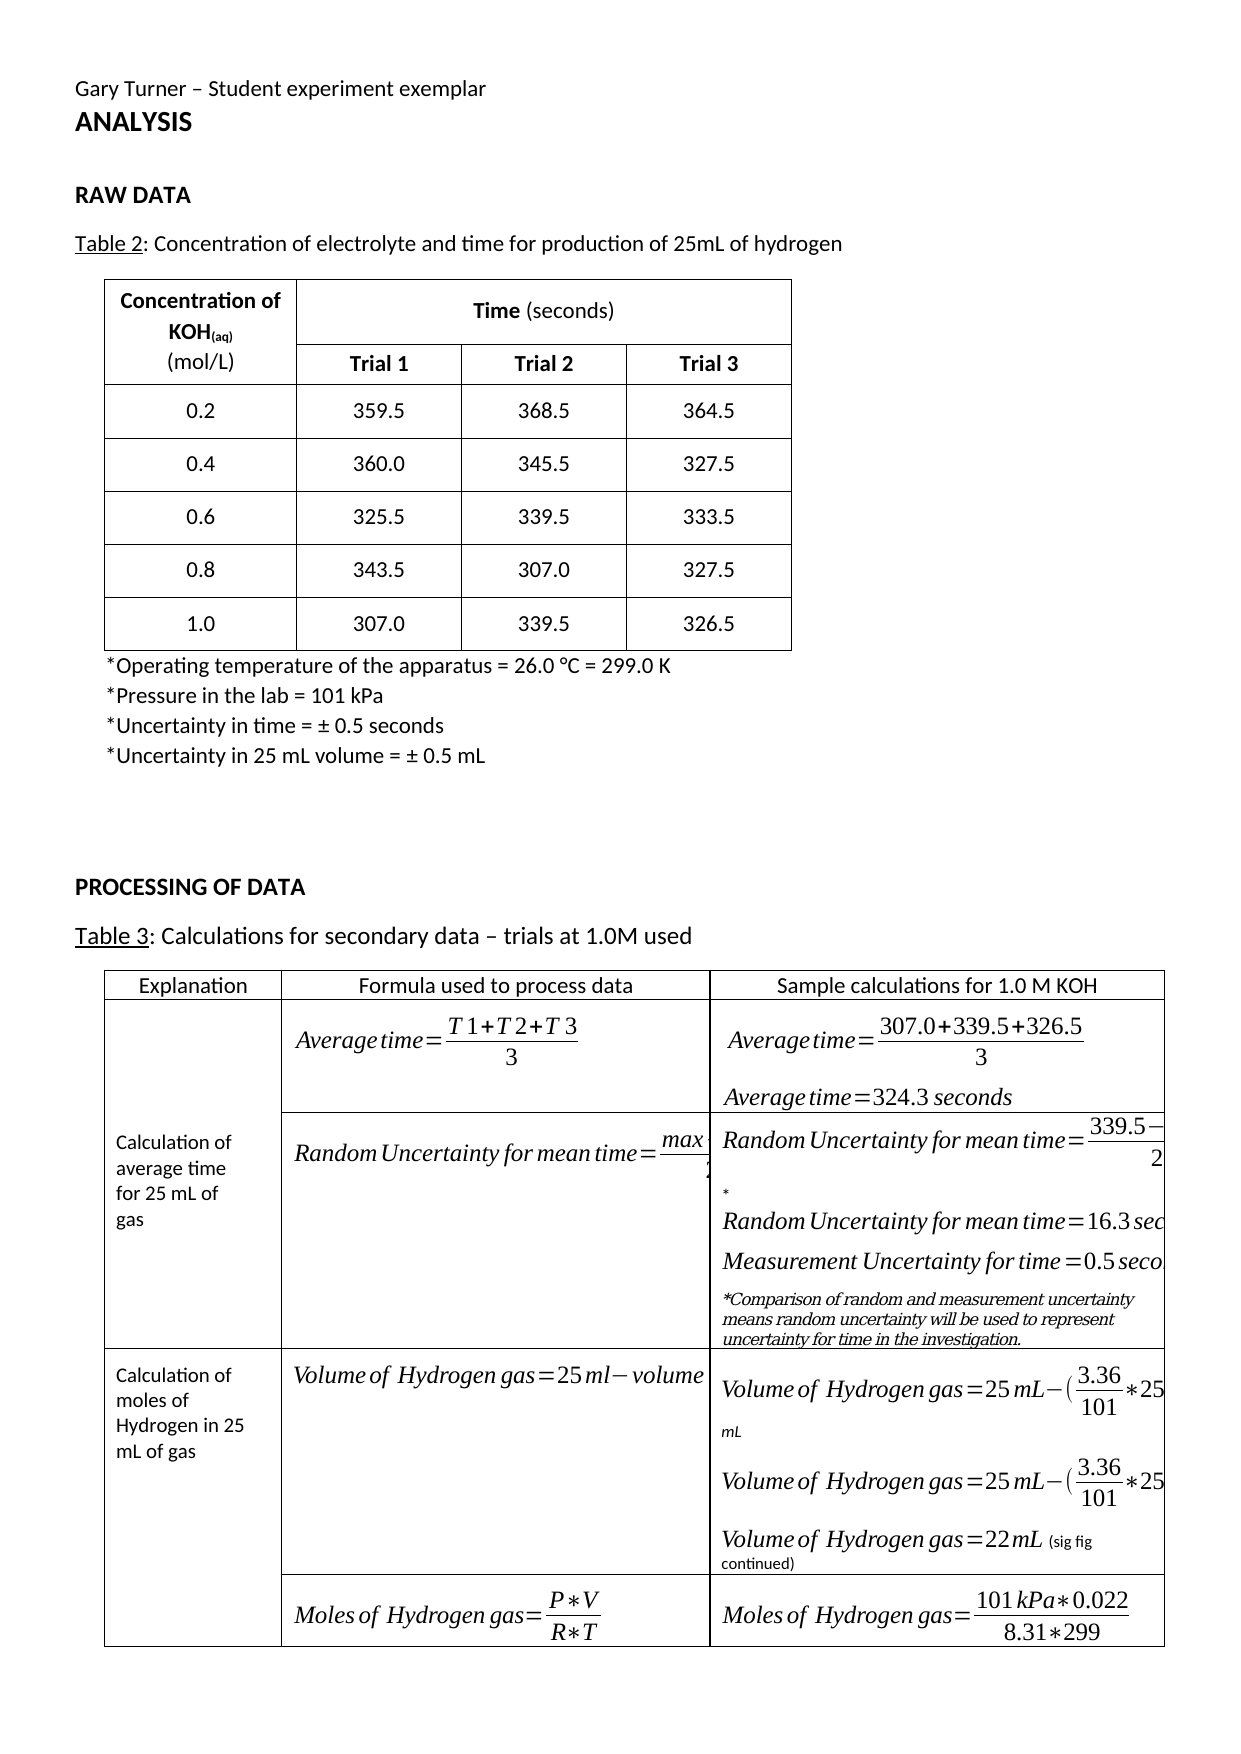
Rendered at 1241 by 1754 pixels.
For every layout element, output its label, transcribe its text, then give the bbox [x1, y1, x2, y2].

text Table 3: Calculations for secondary data – trials at 1.0M used [75, 920, 1165, 951]
table_cell [282, 1349, 709, 1573]
table_cell mL (sig fig continued) [711, 1349, 1164, 1573]
table_cell moles [711, 1575, 1164, 1646]
text Processing of data [75, 297, 1165, 901]
table_cell [711, 1000, 1164, 1112]
table_cell * *Comparison of random and measurement uncertainty means random uncertainty will be used to represent uncertainty for time in the investigation. [711, 1113, 1164, 1348]
table_header Formula used to process data [282, 971, 709, 999]
table_cell [282, 1575, 709, 1646]
table_cell [282, 1113, 709, 1348]
text Table 2: Concentration of electrolyte and time for production of 25mL of hydrogen [75, 229, 1165, 257]
table_header Sample calculations for 1.0 M KOH [711, 971, 1164, 999]
table_cell Calculation of moles of Hydrogen in 25 mL of gas [105, 1349, 281, 1646]
text Analysis [75, 103, 1165, 139]
table_cell Calculation of average time for 25 mL of gas [105, 1000, 281, 1348]
text Raw data [75, 179, 1165, 210]
table_header Explanation [105, 971, 281, 999]
table_cell [282, 1000, 709, 1112]
